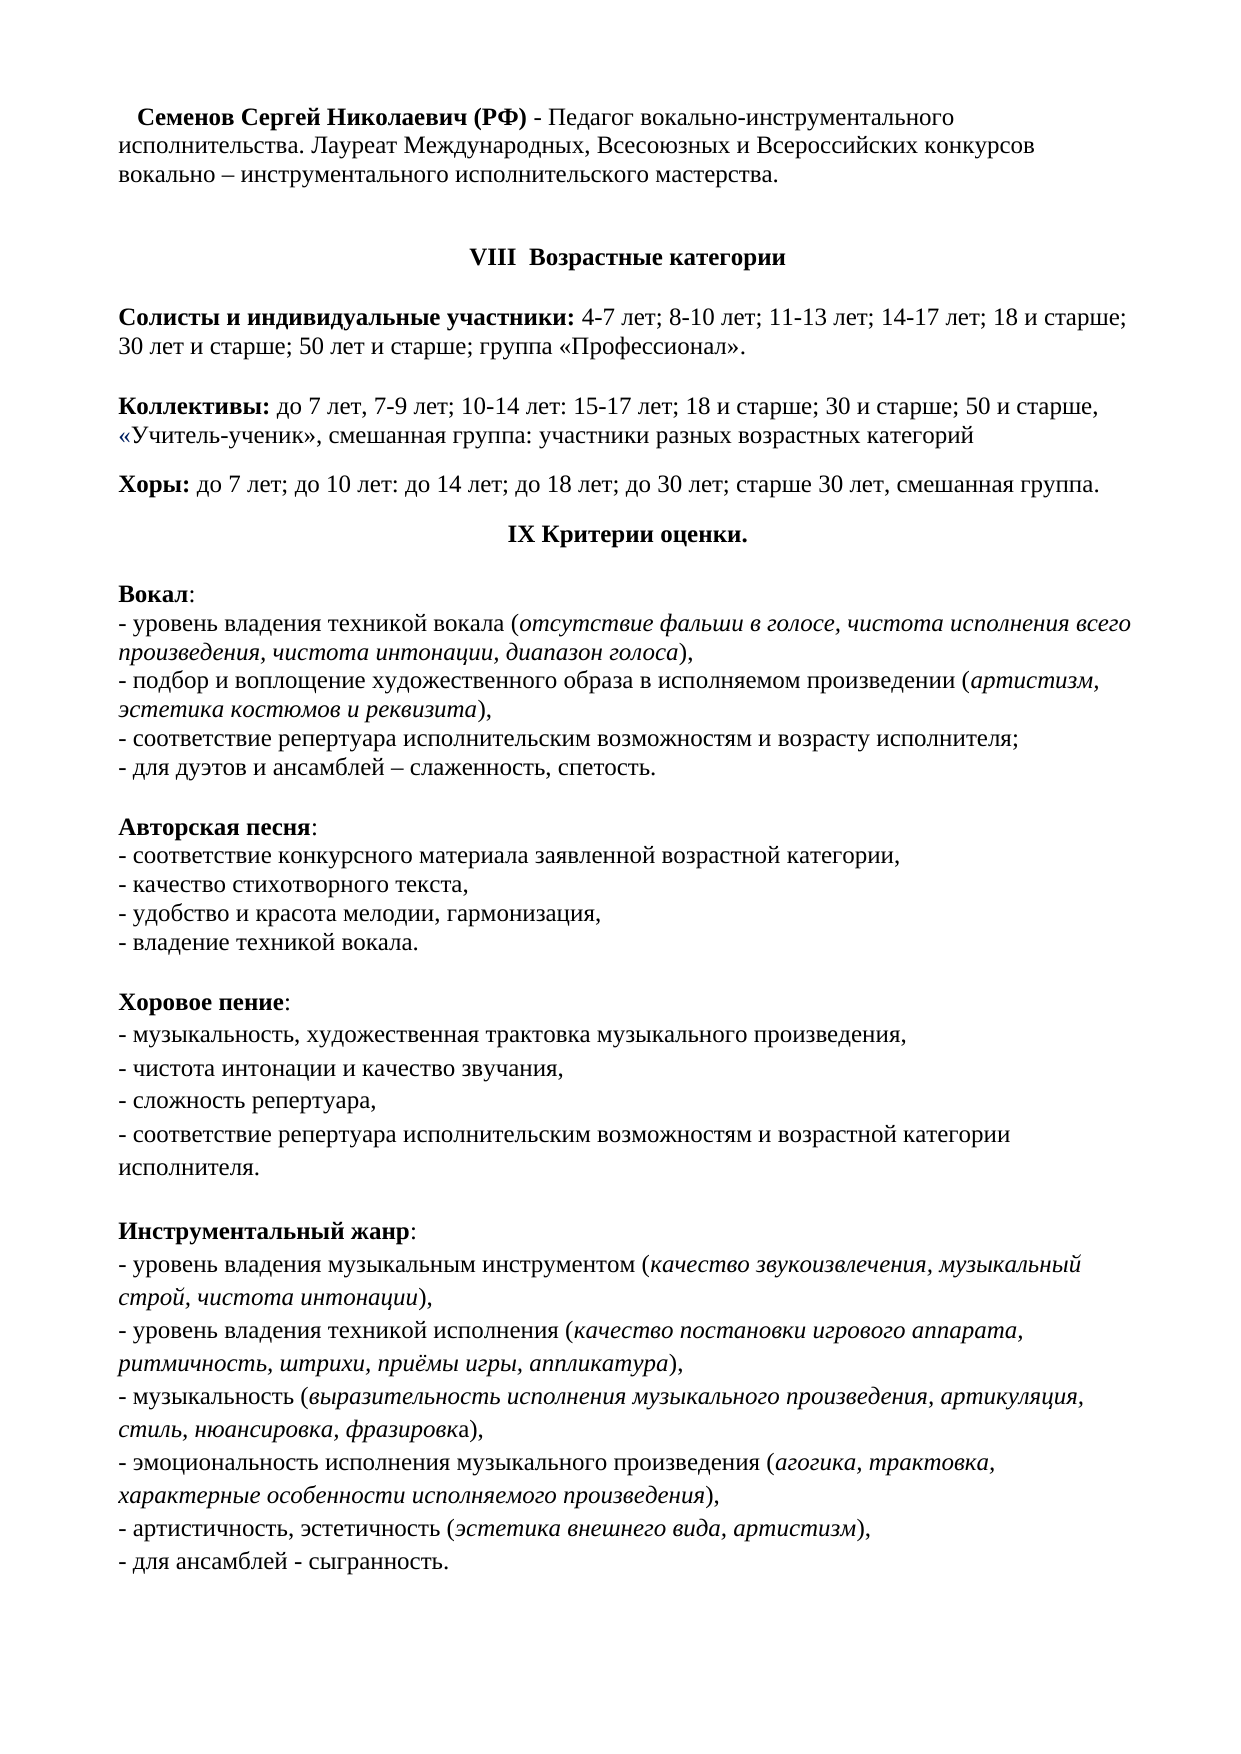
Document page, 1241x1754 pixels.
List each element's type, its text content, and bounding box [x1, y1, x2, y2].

text Хоры: до 7 лет; до 10 лет: до 14 лет; до 18 лет; до 30 лет; старше 30 лет, смешанная группа. [118, 469, 1137, 498]
text Хоровое пение: - музыкальность, художественная трактовка музыкального произведения, - чистота интонации и качество звучания, - сложность репертуара, - соответствие репертуара исполнительским возможностям и возрастной категории исполнителя. [118, 987, 1137, 1180]
text Коллективы: до 7 лет, 7-9 лет; 10-14 лет: 15-17 лет; 18 и старше; 30 и старше; 50 и старше, «Учитель-ученик», смешанная группа: участники разных возрастных категорий [118, 391, 1137, 449]
text Семенов Сергей Николаевич (РФ) - Педагог вокально-инструментального исполнительства. Лауреат Международных, Всесоюзных и Всероссийских конкурсов вокально – инструментального исполнительского мастерства. [118, 102, 548, 131]
text Вокал: - уровень владения техникой вокала (отсутствие фальши в голосе, чистота исполнения всего произведения, чистота интонации, диапазон голоса), - подбор и воплощение художественного образа в исполняемом произведении (артистизм, эстетика костюмов и реквизита), - соответствие репертуара исполнительским возможностям и возрасту исполнителя; - для дуэтов и ансамблей – слаженность, спетость. [118, 579, 1137, 780]
text Инструментальный жанр: - уровень владения музыкальным инструментом (качество звукоизвлечения, музыкальный строй, чистота интонации), - уровень владения техникой исполнения (качество постановки игрового аппарата, ритмичность, штрихи, приёмы игры, аппликатура), - музыкальность (выразительность исполнения музыкального произведения, артикуляция, стиль, нюансировка, фразировка), - эмоциональность исполнения музыкального произведения (агогика, трактовка, характерные особенности исполняемого произведения), - артистичность, эстетичность (эстетика внешнего вида, артистизм), - для ансамблей - сыгранность. [118, 1216, 1137, 1608]
text Авторская песня: - соответствие конкурсного материала заявленной возрастной категории, - качество стихотворного текста, - удобство и красота мелодии, гармонизация, - владение техникой вокала. [118, 812, 1137, 955]
text VIII Возрастные категории [118, 209, 1137, 271]
text Семенов Сергей Николаевич (РФ) - Педагог вокально-инструментального исполнительства. Лауреат Международных, Всесоюзных и Всероссийских конкурсов вокально – инструментального исполнительского мастерства. [779, 102, 1137, 188]
text IX Критерии оценки. [118, 519, 1137, 548]
text Солисты и индивидуальные участники: 4-7 лет; 8-10 лет; 11-13 лет; 14-17 лет; 18 и старше; 30 лет и старше; 50 лет и старше; группа «Профессионал». [118, 302, 1137, 360]
